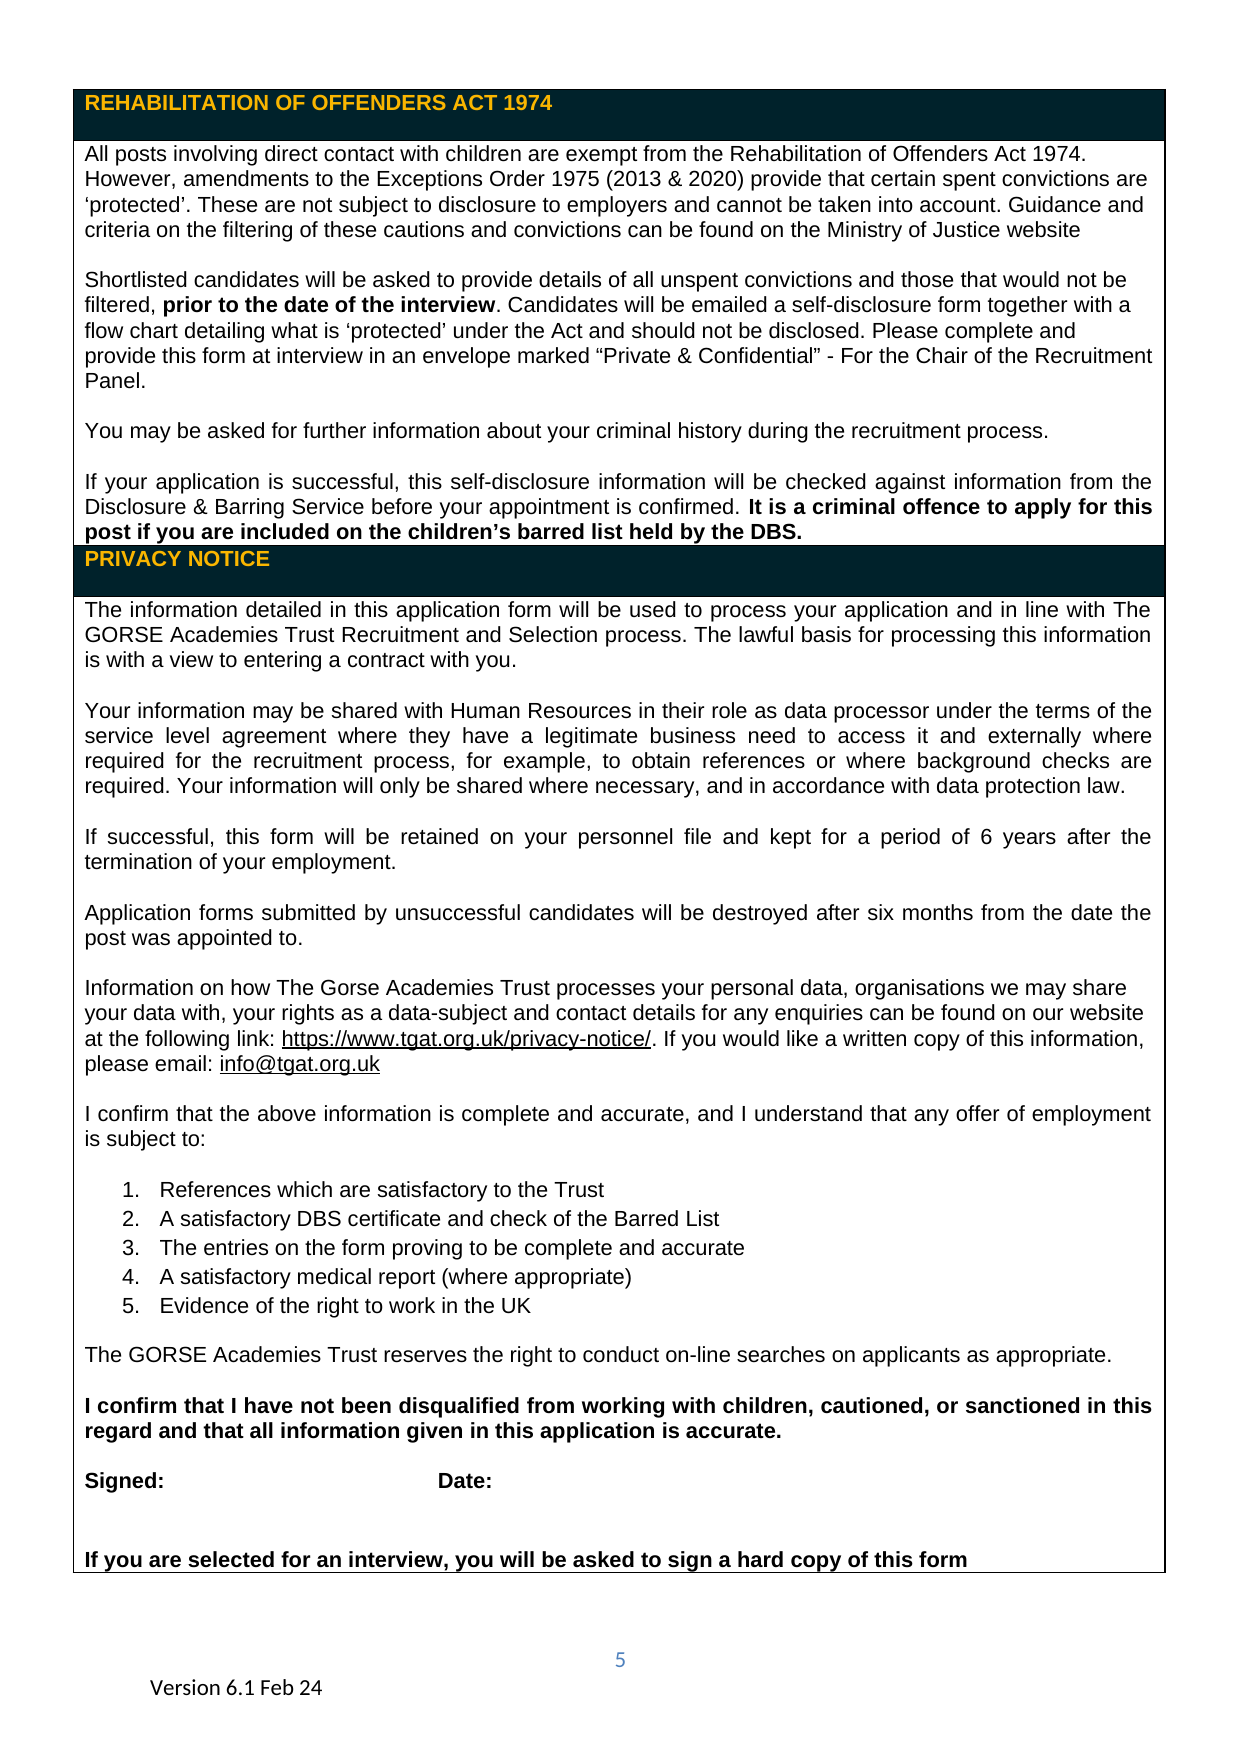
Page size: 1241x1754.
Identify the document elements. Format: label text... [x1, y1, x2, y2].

table_header REHABILITATION OF OFFENDERS ACT 1974 [74, 90, 1164, 140]
table_cell All posts involving direct contact with children are exempt from the Rehabilitation of Offenders Act 1974. However, amendments to the Exceptions Order 1975 (2013 & 2020) provide that certain spent convictions are ‘protected’. These are not subject to disclosure to employers and cannot be taken into account. Guidance and criteria on the filtering of these cautions and convictions can be found on the Ministry of Justice website Shortlisted candidates will be asked to provide details of all unspent convictions and those that would not be filtered, prior to the date of the interview. Candidates will be emailed a self-disclosure form together with a flow chart detailing what is ‘protected’ under the Act and should not be disclosed. Please complete and provide this form at interview in an envelope marked “Private & Confidential” - For the Chair of the Recruitment Panel. You may be asked for further information about your criminal history during the recruitment process. If your application is successful, this self-disclosure information will be checked against information from the Disclosure & Barring Service before your appointment is confirmed. It is a criminal offence to apply for this post if you are included on the children’s barred list held by the DBS. [74, 141, 1164, 544]
table_cell The information detailed in this application form will be used to process your application and in line with The GORSE Academies Trust Recruitment and Selection process. The lawful basis for processing this information is with a view to entering a contract with you. Your information may be shared with Human Resources in their role as data processor under the terms of the service level agreement where they have a legitimate business need to access it and externally where required for the recruitment process, for example, to obtain references or where background checks are required. Your information will only be shared where necessary, and in accordance with data protection law. If successful, this form will be retained on your personnel file and kept for a period of 6 years after the termination of your employment. Application forms submitted by unsuccessful candidates will be destroyed after six months from the date the post was appointed to. Information on how The Gorse Academies Trust processes your personal data, organisations we may share your data with, your rights as a data-subject and contact details for any enquiries can be found on our website at the following link: https://www.tgat.org.uk/privacy-notice/. If you would like a written copy of this information, please email: info@tgat.org.uk I confirm that the above information is complete and accurate, and I understand that any offer of employment is subject to: References which are satisfactory to the Trust A satisfactory DBS certificate and check of the Barred List The entries on the form proving to be complete and accurate A satisfactory medical report (where appropriate) Evidence of the right to work in the UK The GORSE Academies Trust reserves the right to conduct on-line searches on applicants as appropriate. I confirm that I have not been disqualified from working with children, cautioned, or sanctioned in this regard and that all information given in this application is accurate. Signed: Date: If you are selected for an interview, you will be asked to sign a hard copy of this form [74, 597, 1164, 1572]
table_cell PRIVACY NOTICE [74, 546, 1164, 596]
